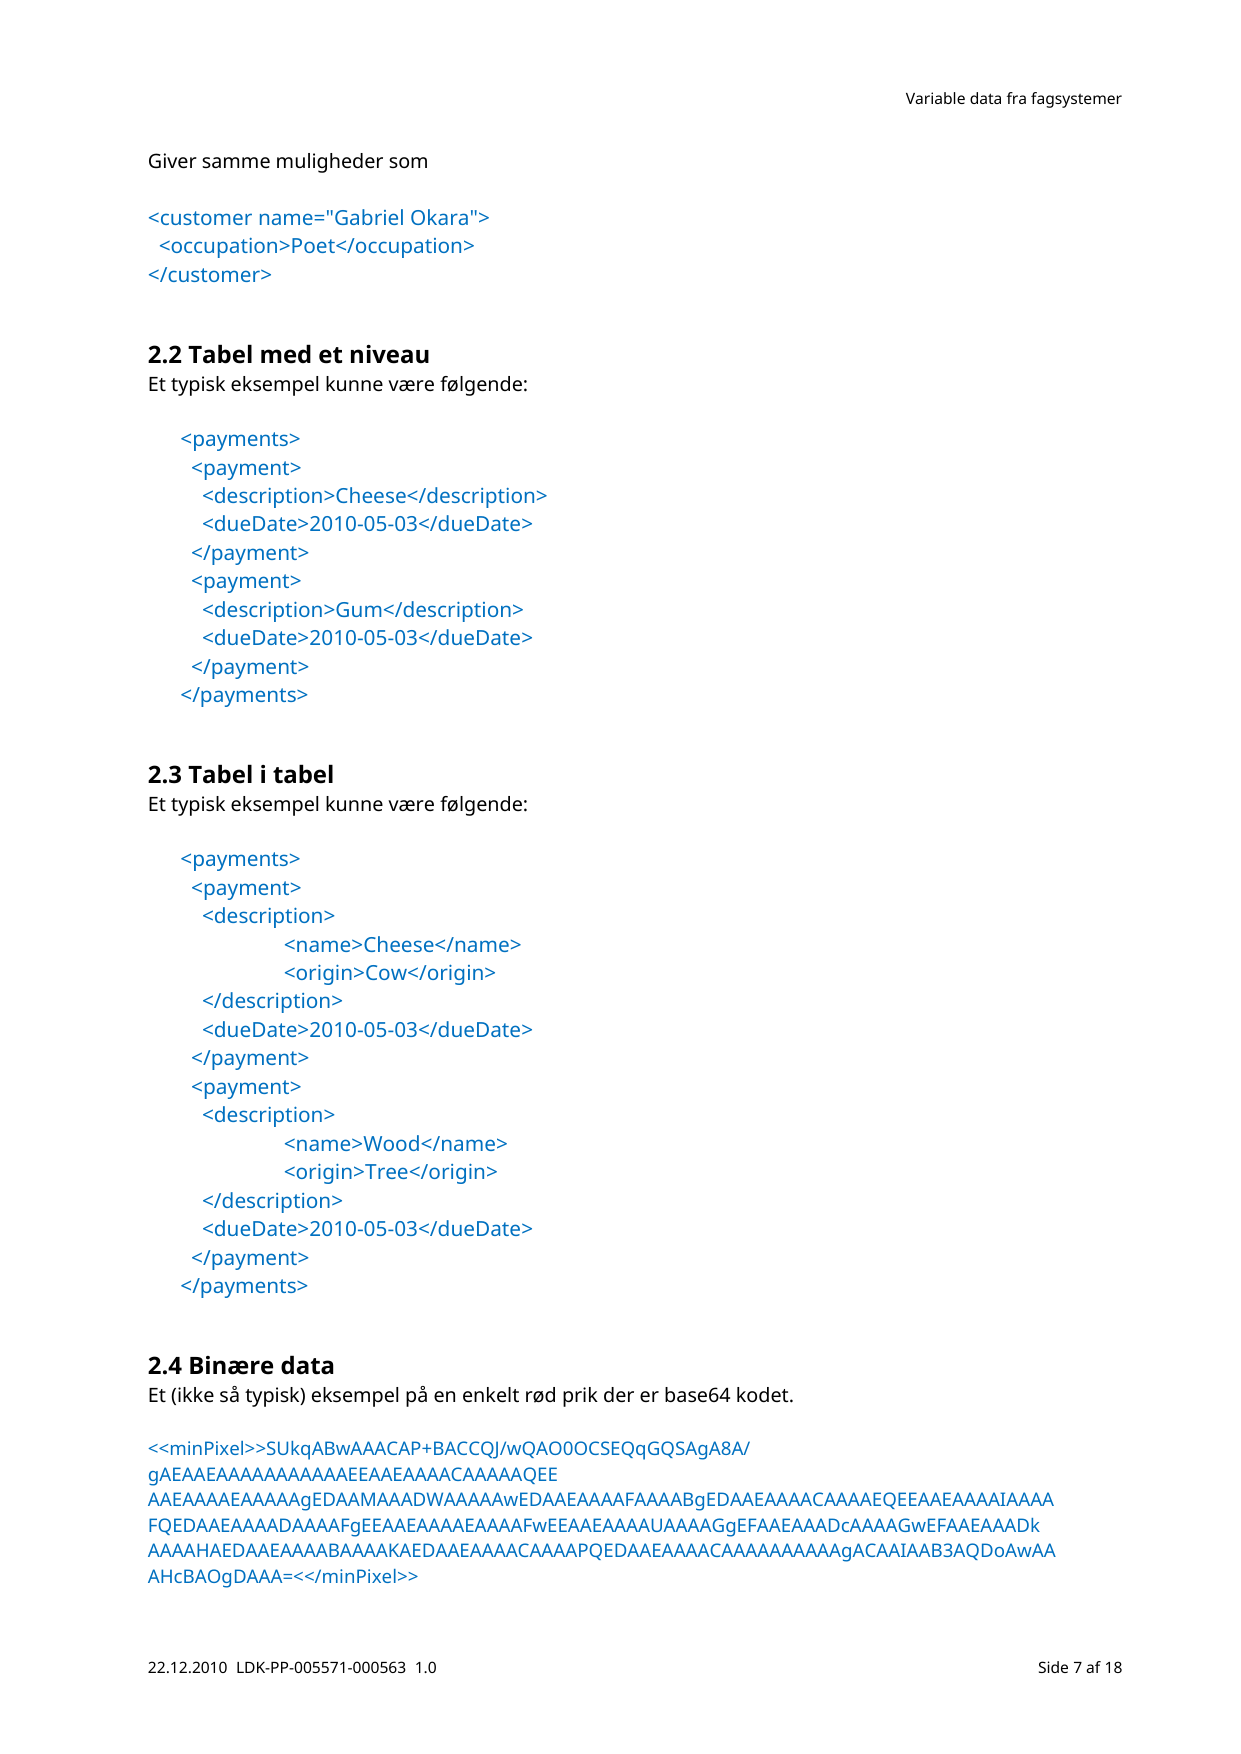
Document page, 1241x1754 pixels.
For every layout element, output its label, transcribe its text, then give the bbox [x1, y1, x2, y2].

text <payments> [148, 844, 1122, 873]
text <dueDate>2010-05-03</dueDate> [148, 623, 1122, 652]
text </payment> [148, 538, 1122, 566]
text AAAAHAEDAAEAAAABAAAAKAEDAAEAAAACAAAAPQEDAAEAAAACAAAAAAAAAAgACAAIAAB3AQDoAwAA [148, 1537, 1122, 1563]
text <dueDate>2010-05-03</dueDate> [148, 509, 1122, 538]
text <name>Cheese</name> [148, 930, 1122, 958]
text AHcBAOgDAAA=<</minPixel>> [148, 1563, 1122, 1588]
text AAEAAAAEAAAAAgEDAAMAAADWAAAAAwEDAAEAAAAFAAAABgEDAAEAAAACAAAAEQEEAAEAAAAIAAAA [148, 1486, 1122, 1512]
text </payment> [148, 652, 1122, 680]
text <name>Wood</name> [148, 1129, 1122, 1157]
text <description> [148, 901, 1122, 930]
text </description> [148, 987, 1122, 1015]
text <dueDate>2010-05-03</dueDate> [148, 1214, 1122, 1243]
text FQEDAAEAAAADAAAAFgEEAAEAAAAEAAAAFwEEAAEAAAAUAAAAGgEFAAEAAADcAAAAGwEFAAEAAADk [148, 1512, 1122, 1537]
text </payments> [148, 1271, 1122, 1299]
text <payments> [148, 424, 1122, 453]
text </payment> [148, 1243, 1122, 1271]
text <customer name="Gabriel Okara"> [148, 203, 1122, 232]
text <occupation>Poet</occupation> [148, 232, 1122, 260]
text Et typisk eksempel kunne være følgende: [148, 370, 1122, 397]
text <payment> [148, 453, 1122, 481]
text <description>Cheese</description> [148, 481, 1122, 509]
text <description> [148, 1100, 1122, 1129]
subtitle Binære data [148, 1349, 1122, 1381]
text Giver samme muligheder som [148, 148, 1122, 175]
text </payment> [148, 1043, 1122, 1072]
subtitle Tabel med et niveau [148, 338, 1122, 370]
text <<minPixel>>SUkqABwAAACAP+BACCQJ/wQAO0OCSEQqGQSAgA8A/gAEAAEAAAAAAAAAAAEEAAEAAAACAAAAAQEE [148, 1435, 1122, 1486]
text <description>Gum</description> [148, 595, 1122, 623]
text </payments> [148, 680, 1122, 709]
subtitle Tabel i tabel [148, 758, 1122, 791]
text Et (ikke så typisk) eksempel på en enkelt rød prik der er base64 kodet. [148, 1381, 1122, 1408]
text </customer> [148, 260, 1122, 288]
text Et typisk eksempel kunne være følgende: [148, 791, 1122, 817]
text <origin>Tree</origin> [148, 1157, 1122, 1186]
text <origin>Cow</origin> [148, 958, 1122, 987]
text <payment> [148, 873, 1122, 901]
text <payment> [148, 1072, 1122, 1100]
text </description> [148, 1186, 1122, 1214]
text <dueDate>2010-05-03</dueDate> [148, 1015, 1122, 1043]
text <payment> [148, 566, 1122, 595]
